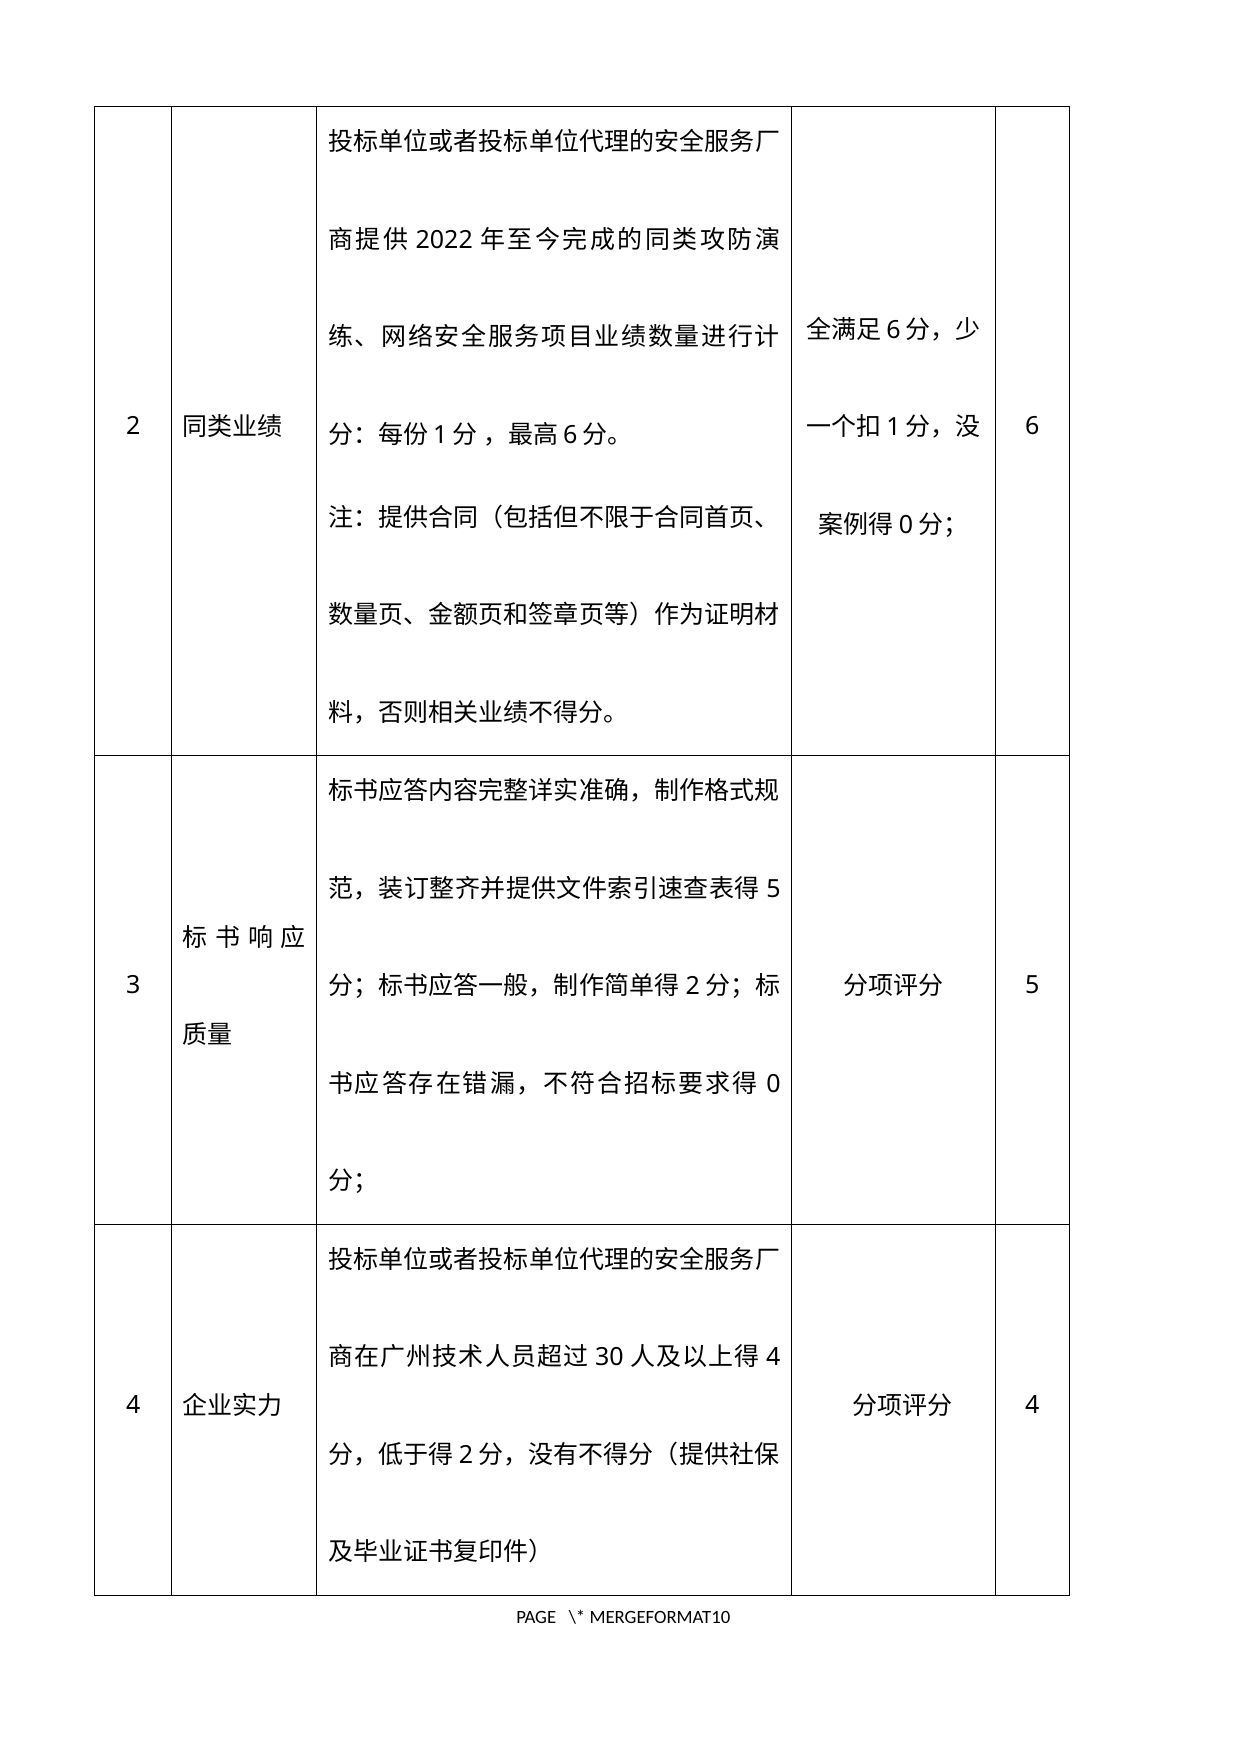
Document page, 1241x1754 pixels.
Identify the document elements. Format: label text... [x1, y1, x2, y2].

table_cell 3 [95, 756, 171, 1224]
table_cell 4 [95, 1225, 171, 1595]
table_cell 同类业绩 [172, 107, 316, 755]
table_cell 4 [996, 1225, 1069, 1595]
table_cell 投标单位或者投标单位代理的安全服务厂商在广州技术人员超过30人及以上得4分，低于得2分，没有不得分（提供社保及毕业证书复印件） [317, 1225, 791, 1595]
table_cell 6 [996, 107, 1069, 755]
table_cell 2 [95, 107, 171, 755]
table_cell 企业实力 [172, 1225, 316, 1595]
table_cell 5 [996, 756, 1069, 1224]
table_cell 分项评分 [792, 1225, 995, 1595]
table_cell 全满足6分，少一个扣1分，没案例得0分； [792, 107, 995, 755]
table_cell 投标单位或者投标单位代理的安全服务厂商提供2022年至今完成的同类攻防演练、网络安全服务项目业绩数量进行计分：每份1分 ，最高6分。 注：提供合同（包括但不限于合同首页、数量页、金额页和签章页等）作为证明材料，否则相关业绩不得分。 [317, 107, 791, 755]
table_cell 标书应答内容完整详实准确，制作格式规范，装订整齐并提供文件索引速查表得5分；标书应答一般，制作简单得2分；标书应答存在错漏，不符合招标要求得0分； [317, 756, 791, 1224]
table_cell 分项评分 [792, 756, 995, 1224]
table_cell 标书响应质量 [172, 756, 316, 1224]
